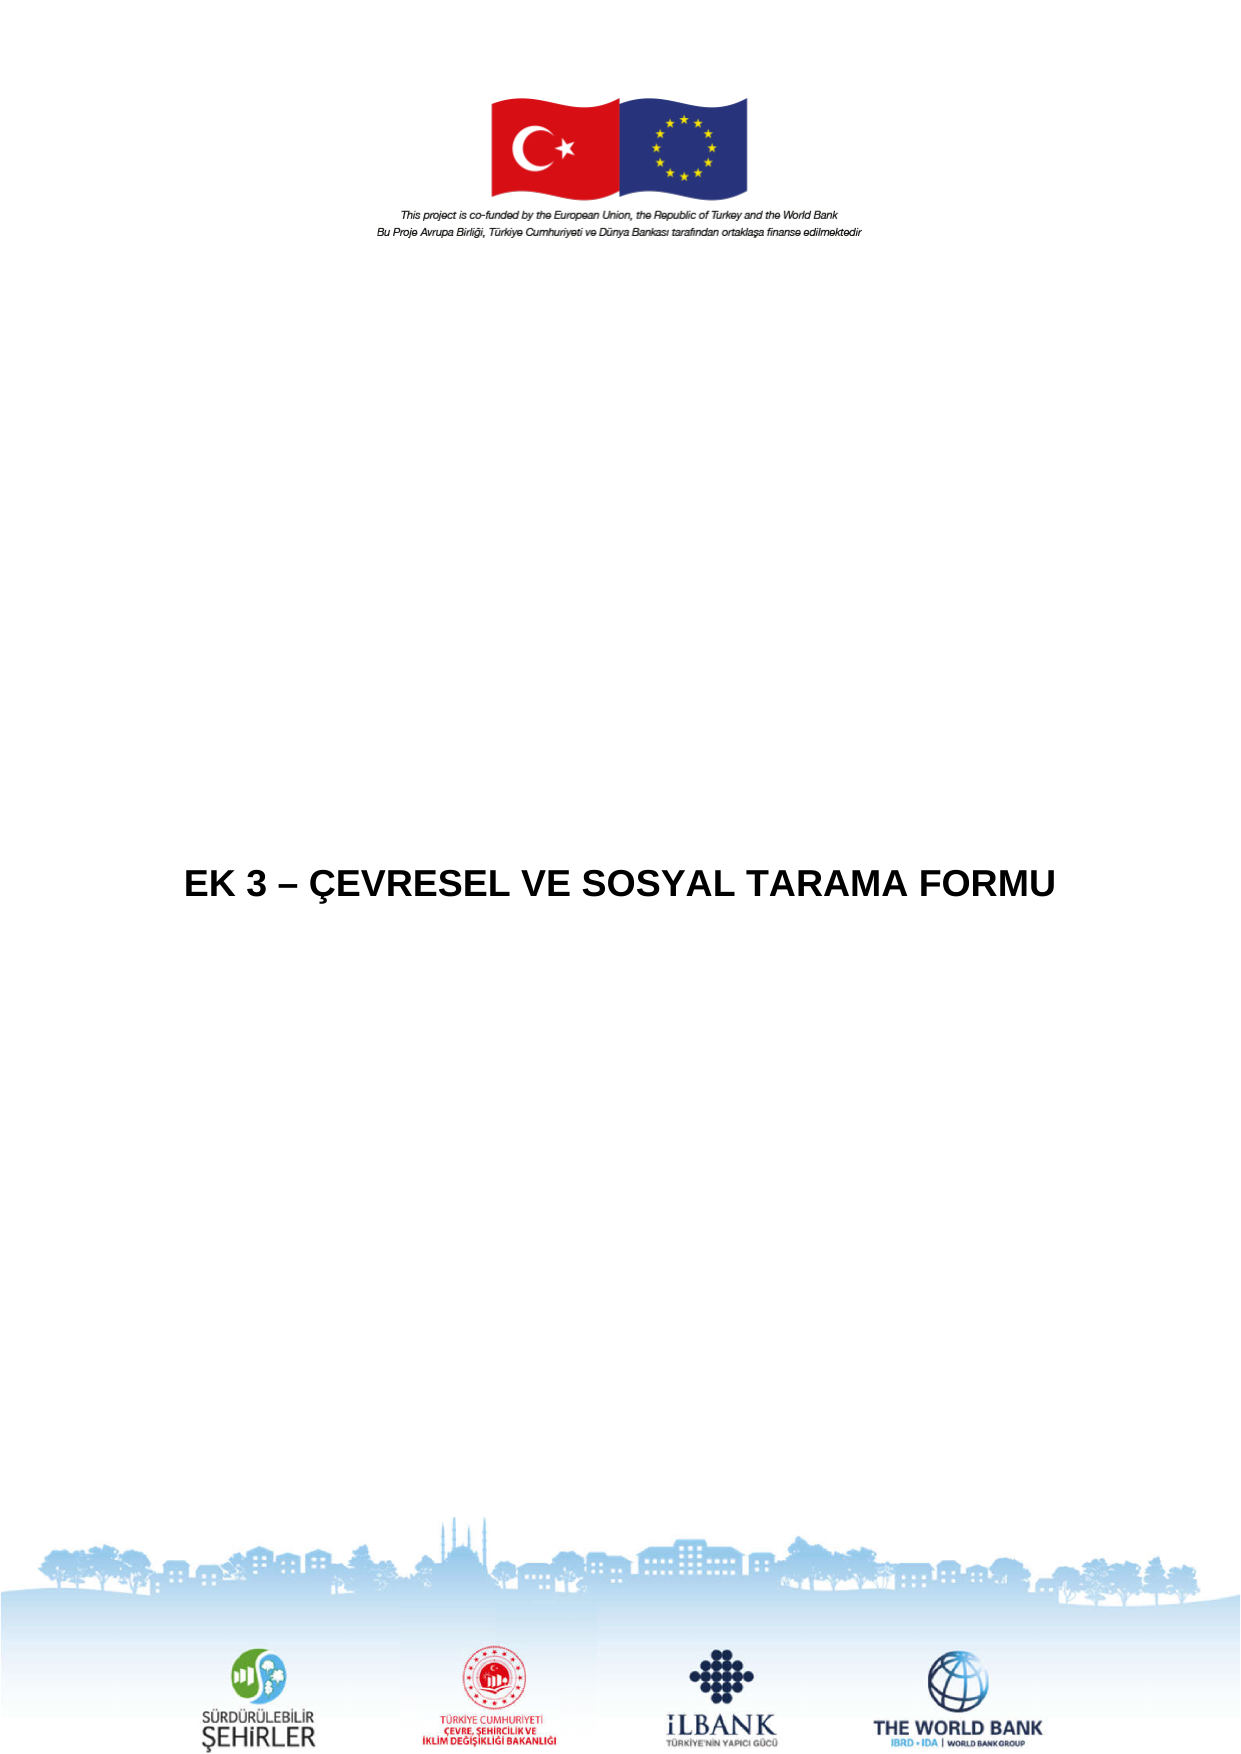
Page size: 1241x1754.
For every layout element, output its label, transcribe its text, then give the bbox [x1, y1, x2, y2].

picture [0, 1517, 1241, 1754]
picture [377, 98, 863, 241]
text EK 3 – ÇEVRESEL VE SOSYAL TARAMA FORMU [148, 861, 1093, 904]
